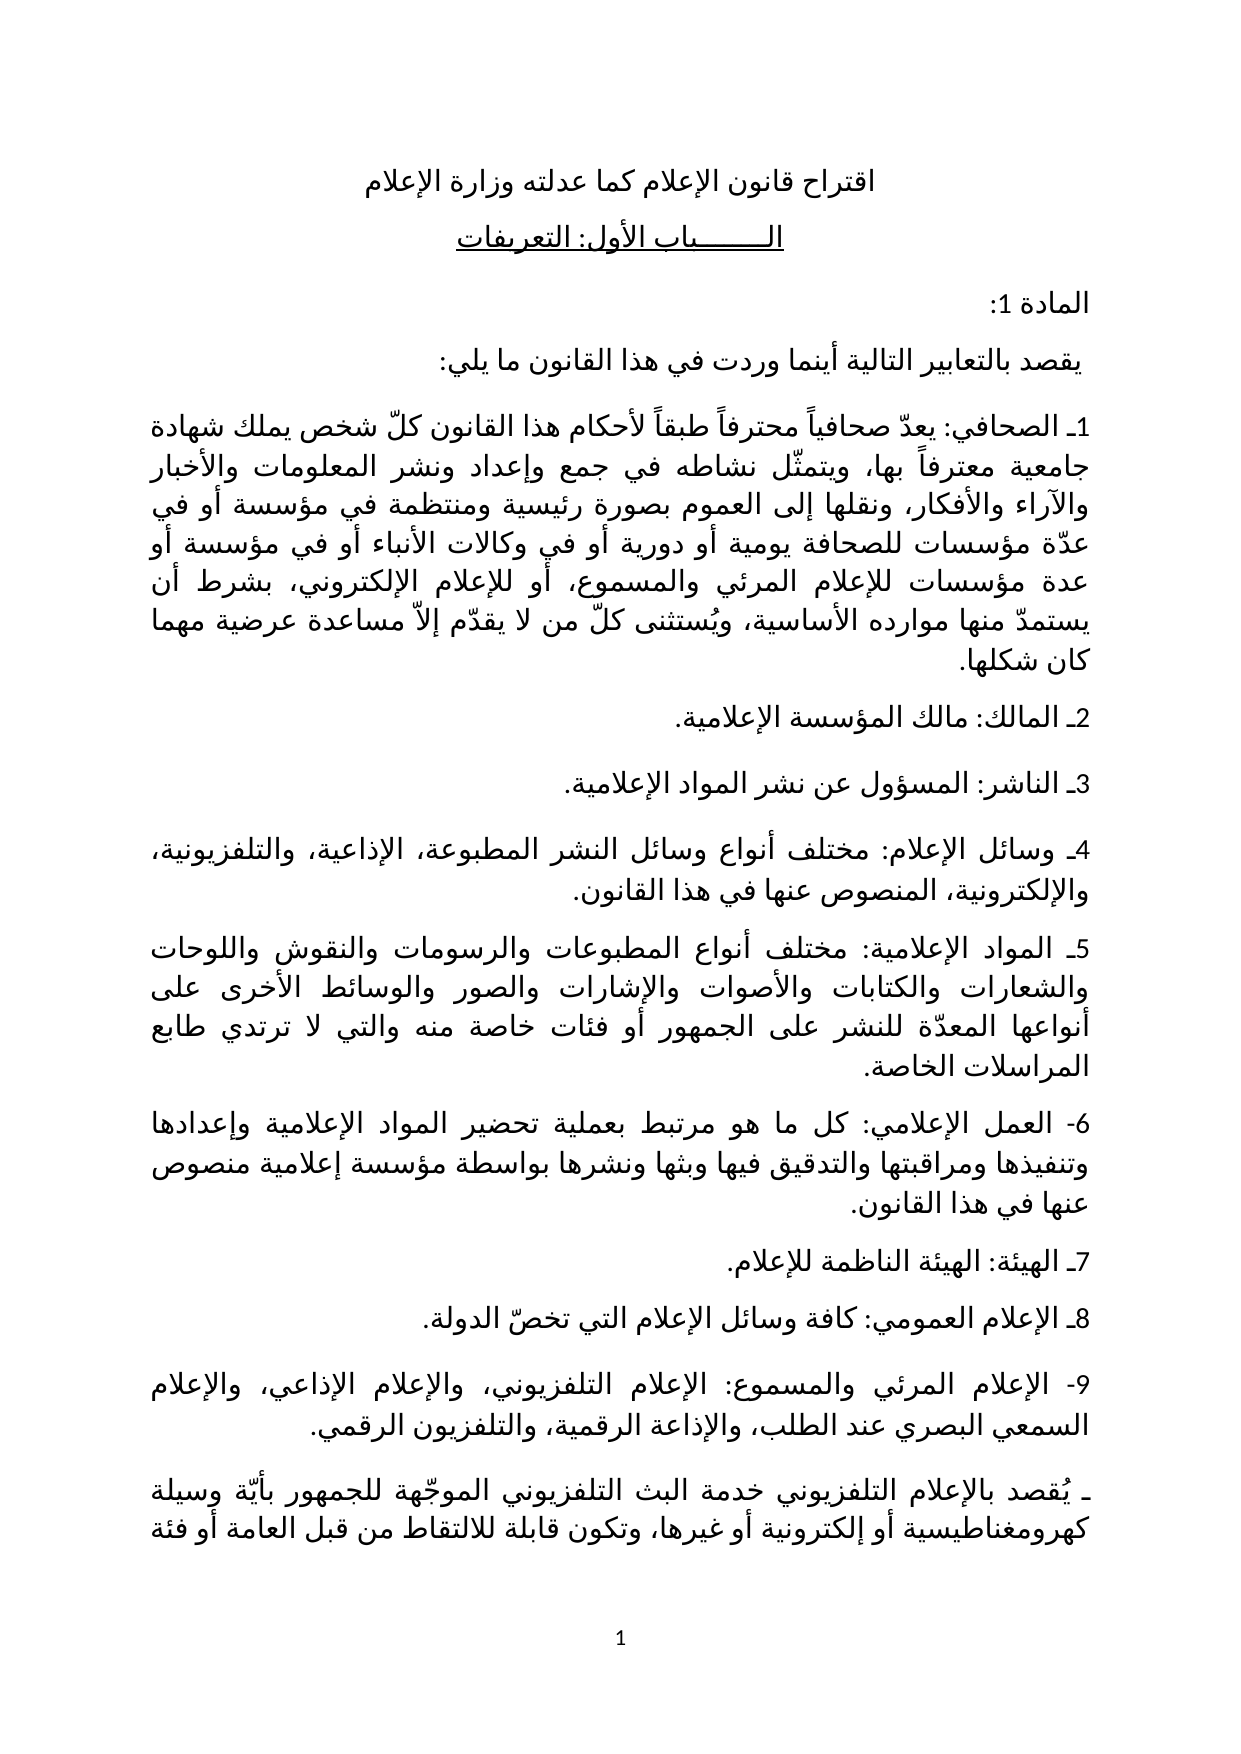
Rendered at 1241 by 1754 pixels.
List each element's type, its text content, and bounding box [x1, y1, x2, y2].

text 2ـ المالك: مالك المؤسسة الإعلامية. [150, 699, 1090, 735]
text 7ـ الهيئة: الهيئة الناظمة للإعلام. [150, 1243, 1090, 1278]
text 3ـ الناشر: المسؤول عن نشر المواد الإعلامية. [150, 766, 1090, 801]
text 9- الإعلام المرئي والمسموع: الإعلام التلفزيوني، والإعلام الإذاعي، والإعلام السمعي البصري عند الطلب، والإذاعة الرقمية، والتلفزيون الرقمي. [150, 1366, 1090, 1443]
text 1ـ الصحافي: يعدّ صحافياً محترفاً طبقاً لأحكام هذا القانون كلّ شخص يملك شهادة جامعية معترفاً بها، ويتمثّل نشاطه في جمع وإعداد ونشر المعلومات والأخبار والآراء والأفكار، ونقلها إلى العموم بصورة رئيسية ومنتظمة في مؤسسة أو في عدّة مؤسسات للصحافة يومية أو دورية أو في وكالات الأنباء أو في مؤسسة أو عدة مؤسسات للإعلام المرئي والمسموع، أو للإعلام الإلكتروني، بشرط أن يستمدّ منها موارده الأساسية، ويُستثنى كلّ من لا يقدّم إلاّ مساعدة عرضية مهما كان شكلها. [150, 408, 1090, 678]
text الــــــــباب الأول: التعريفات [150, 219, 1090, 254]
text يقصد بالتعابير التالية أينما وردت في هذا القانون ما يلي: [150, 342, 1090, 378]
text 5ـ المواد الإعلامية: مختلف أنواع المطبوعات والرسومات والنقوش واللوحات والشعارات والكتابات والأصوات والإشارات والصور والوسائط الأخرى على أنواعها المعدّة للنشر على الجمهور أو فئات خاصة منه والتي لا ترتدي طابع المراسلات الخاصة. [150, 930, 1090, 1084]
text 8ـ الإعلام العمومي: كافة وسائل الإعلام التي تخصّ الدولة. [150, 1300, 1090, 1336]
text 6- العمل الإعلامي: كل ما هو مرتبط بعملية تحضير المواد الإعلامية وإعدادها وتنفيذها ومراقبتها والتدقيق فيها وبثها ونشرها بواسطة مؤسسة إعلامية منصوص عنها في هذا القانون. [150, 1106, 1090, 1221]
text 4ـ وسائل الإعلام: مختلف أنواع وسائل النشر المطبوعة، الإذاعية، والتلفزيونية، والإلكترونية، المنصوص عنها في هذا القانون. [150, 831, 1090, 908]
text المادة 1: [150, 285, 1090, 320]
text اقتراح قانون الإعلام كما عدلته وزارة الإعلام [150, 164, 1090, 197]
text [150, 1473, 1090, 1545]
